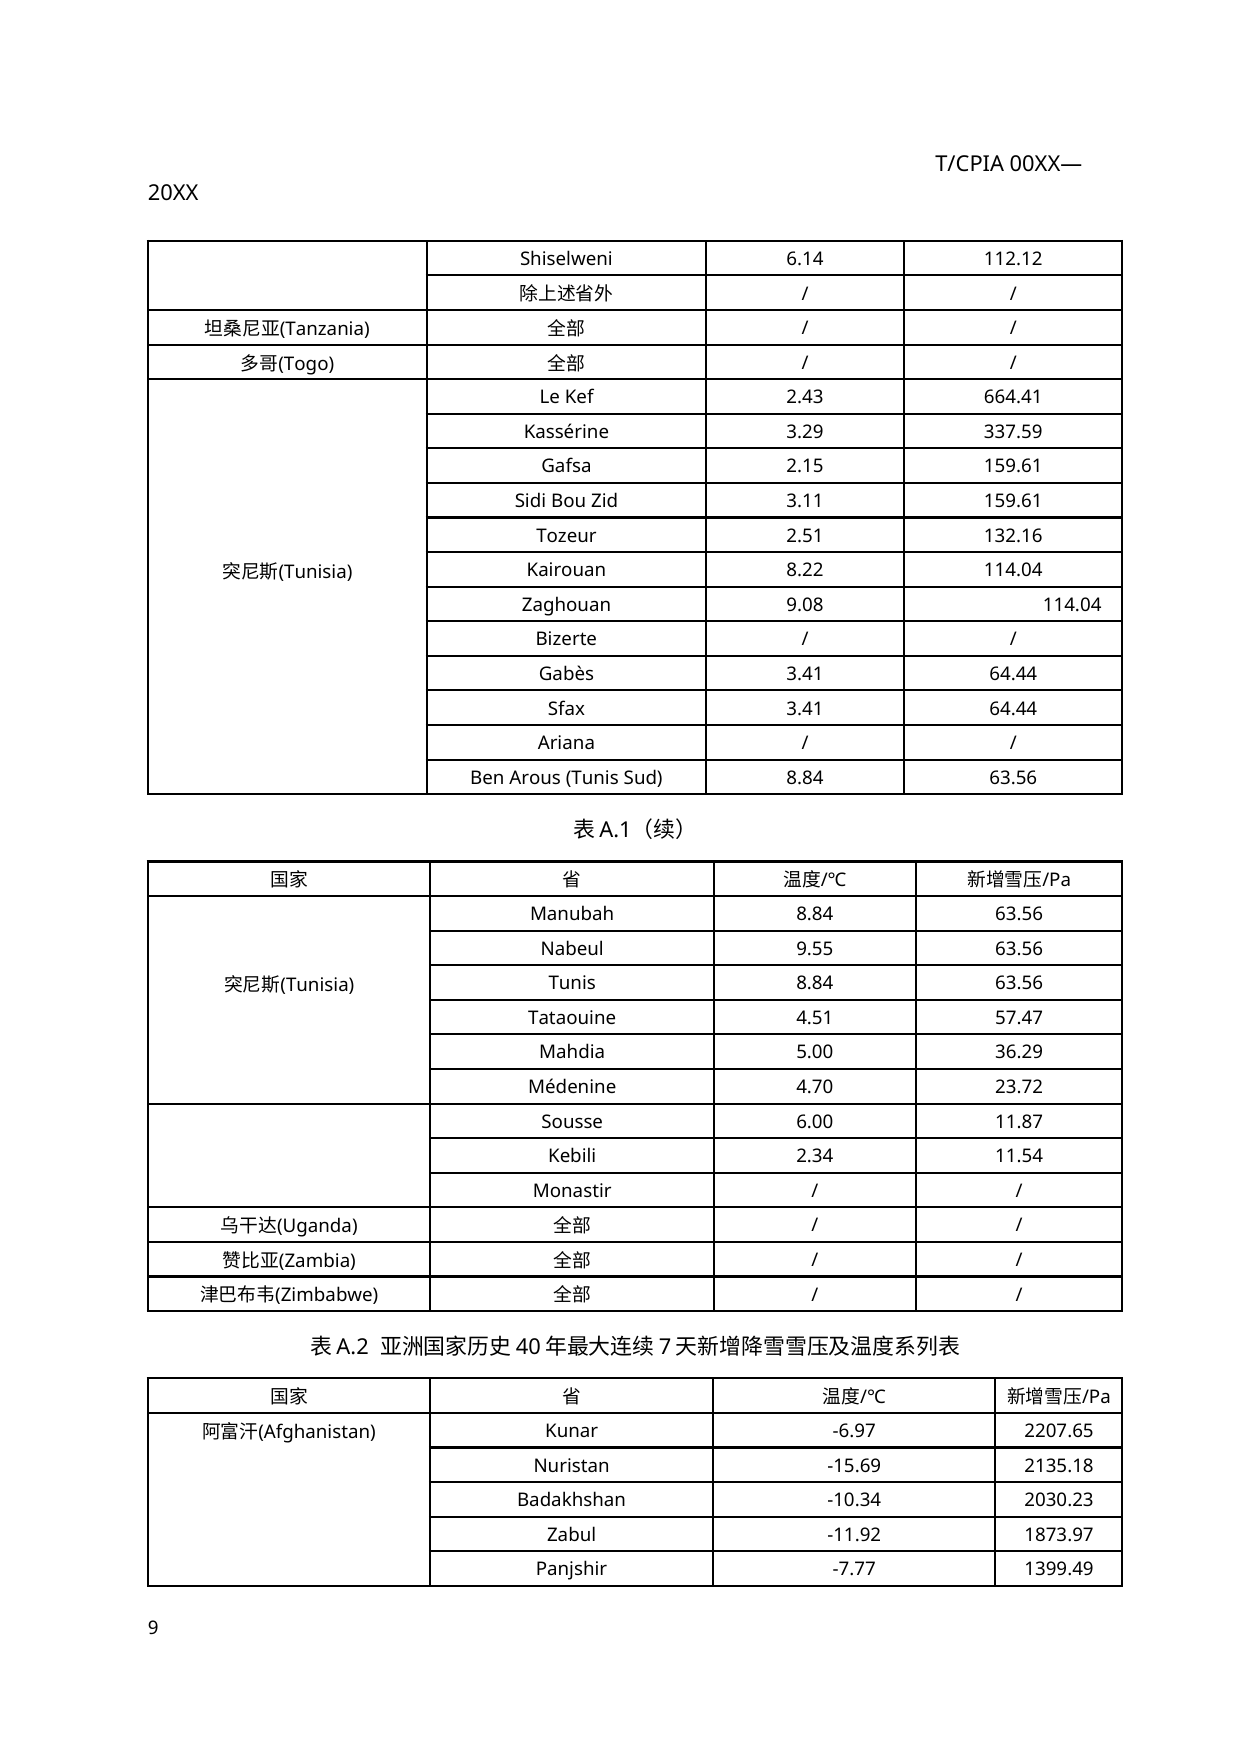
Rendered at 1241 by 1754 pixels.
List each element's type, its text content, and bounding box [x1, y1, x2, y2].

table_cell -11.92 [714, 1518, 994, 1550]
table_cell Nabeul [431, 932, 713, 964]
table_cell 突尼斯(Tunisia) [149, 380, 426, 793]
table_cell 1399.49 [996, 1552, 1121, 1585]
table_cell 63.56 [917, 897, 1121, 929]
table_cell 乌干达(Uganda) [149, 1208, 429, 1241]
table_cell 除上述省外 [428, 276, 705, 309]
table_cell Médenine [431, 1070, 713, 1102]
table_cell 2.51 [707, 519, 903, 551]
table_cell 8.84 [715, 897, 915, 929]
table_cell Bizerte [428, 622, 705, 655]
table_cell 11.87 [917, 1105, 1121, 1137]
table_cell / [917, 1174, 1121, 1206]
table_cell 3.41 [707, 691, 903, 724]
table_cell Ben Arous (Tunis Sud) [428, 761, 705, 793]
table_cell Zabul [431, 1518, 712, 1550]
table_cell 63.56 [905, 761, 1121, 793]
table_cell Tozeur [428, 519, 705, 551]
table_cell Gabès [428, 657, 705, 689]
table_cell 津巴布韦(Zimbabwe) [149, 1278, 429, 1310]
table_cell Ariana [428, 726, 705, 758]
table_cell / [715, 1174, 915, 1206]
table_cell 3.41 [707, 657, 903, 689]
table_cell Nuristan [431, 1449, 712, 1481]
table_header 温度/℃ [714, 1379, 994, 1412]
table_cell / [715, 1243, 915, 1275]
table_cell 赞比亚(Zambia) [149, 1243, 429, 1275]
table_cell 114.04 [905, 588, 1121, 620]
table_cell -10.34 [714, 1483, 994, 1516]
table_cell / [905, 311, 1121, 343]
table_cell / [715, 1278, 915, 1310]
table_cell Mahdia [431, 1035, 713, 1068]
table_cell 114.04 [905, 553, 1121, 586]
table_cell 多哥(Togo) [149, 346, 426, 378]
table_cell 6.14 [707, 242, 903, 274]
table_cell Shiselweni [428, 242, 705, 274]
table_cell Zaghouan [428, 588, 705, 620]
table_cell 2207.65 [996, 1414, 1121, 1446]
table_cell 159.61 [905, 449, 1121, 482]
table_cell Manubah [431, 897, 713, 929]
table_cell 2.34 [715, 1139, 915, 1172]
table_cell 坦桑尼亚(Tanzania) [149, 311, 426, 343]
table_cell 9.08 [707, 588, 903, 620]
table_cell 664.41 [905, 380, 1121, 413]
table_cell / [707, 276, 903, 309]
table_header 温度/℃ [715, 863, 915, 895]
table_cell Sidi Bou Zid [428, 484, 705, 516]
table_cell / [707, 346, 903, 378]
table_cell Kassérine [428, 415, 705, 447]
table_cell Monastir [431, 1174, 713, 1206]
table_cell Sfax [428, 691, 705, 724]
table_cell 全部 [431, 1208, 713, 1241]
table_cell Panjshir [431, 1552, 712, 1585]
table_cell 63.56 [917, 932, 1121, 964]
table_cell Sousse [431, 1105, 713, 1137]
table_cell 23.72 [917, 1070, 1121, 1102]
table_cell / [707, 726, 903, 758]
table_cell Kebili [431, 1139, 713, 1172]
table_cell Gafsa [428, 449, 705, 482]
table_cell Tunis [431, 966, 713, 999]
table_header 新增雪压/Pa [996, 1379, 1121, 1412]
text 表A.2 亚洲国家历史40年最大连续7天新增降雪雪压及温度系列表 [148, 1328, 1122, 1361]
table_header 省 [431, 863, 713, 895]
table_cell 11.54 [917, 1139, 1121, 1172]
table_cell / [917, 1278, 1121, 1310]
table_cell Le Kef [428, 380, 705, 413]
table_cell 全部 [431, 1278, 713, 1310]
table_cell 5.00 [715, 1035, 915, 1068]
table_cell 8.84 [715, 966, 915, 999]
table_cell Kunar [431, 1414, 712, 1446]
table_cell 2.15 [707, 449, 903, 482]
table_cell 132.16 [905, 519, 1121, 551]
table_cell 全部 [428, 311, 705, 343]
table_cell 2030.23 [996, 1483, 1121, 1516]
table_cell 阿富汗(Afghanistan) [149, 1414, 429, 1585]
table_header 新增雪压/Pa [917, 863, 1121, 895]
table_cell 1873.97 [996, 1518, 1121, 1550]
table_cell -6.97 [714, 1414, 994, 1446]
table_header 国家 [149, 863, 429, 895]
table_cell / [715, 1208, 915, 1241]
table_cell Badakhshan [431, 1483, 712, 1516]
table_cell -15.69 [714, 1449, 994, 1481]
table_cell 63.56 [917, 966, 1121, 999]
table_cell / [905, 726, 1121, 758]
table_cell 64.44 [905, 691, 1121, 724]
table_cell 2135.18 [996, 1449, 1121, 1481]
table_cell Tataouine [431, 1001, 713, 1033]
table_cell Kairouan [428, 553, 705, 586]
table_cell 337.59 [905, 415, 1121, 447]
table_cell / [905, 276, 1121, 309]
table_cell 全部 [431, 1243, 713, 1275]
table_cell -7.77 [714, 1552, 994, 1585]
table_cell 4.51 [715, 1001, 915, 1033]
table_cell / [707, 622, 903, 655]
table_cell 全部 [428, 346, 705, 378]
table_cell 6.00 [715, 1105, 915, 1137]
table_cell 57.47 [917, 1001, 1121, 1033]
table_cell 112.12 [905, 242, 1121, 274]
table_cell / [917, 1208, 1121, 1241]
table_cell 64.44 [905, 657, 1121, 689]
table_header 省 [431, 1379, 712, 1412]
table_cell / [707, 311, 903, 343]
table_cell 3.29 [707, 415, 903, 447]
table_cell 9.55 [715, 932, 915, 964]
table_cell 8.84 [707, 761, 903, 793]
table_cell 159.61 [905, 484, 1121, 516]
table_cell / [917, 1243, 1121, 1275]
table_header 国家 [149, 1379, 429, 1412]
table_cell 36.29 [917, 1035, 1121, 1068]
table_cell 4.70 [715, 1070, 915, 1102]
table_cell [149, 1105, 429, 1206]
table_cell / [905, 622, 1121, 655]
table_cell 突尼斯(Tunisia) [149, 897, 429, 1102]
table_cell 8.22 [707, 553, 903, 586]
table_cell / [905, 346, 1121, 378]
text 表A.1（续） [148, 811, 1122, 844]
table_cell 2.43 [707, 380, 903, 413]
table_cell 3.11 [707, 484, 903, 516]
